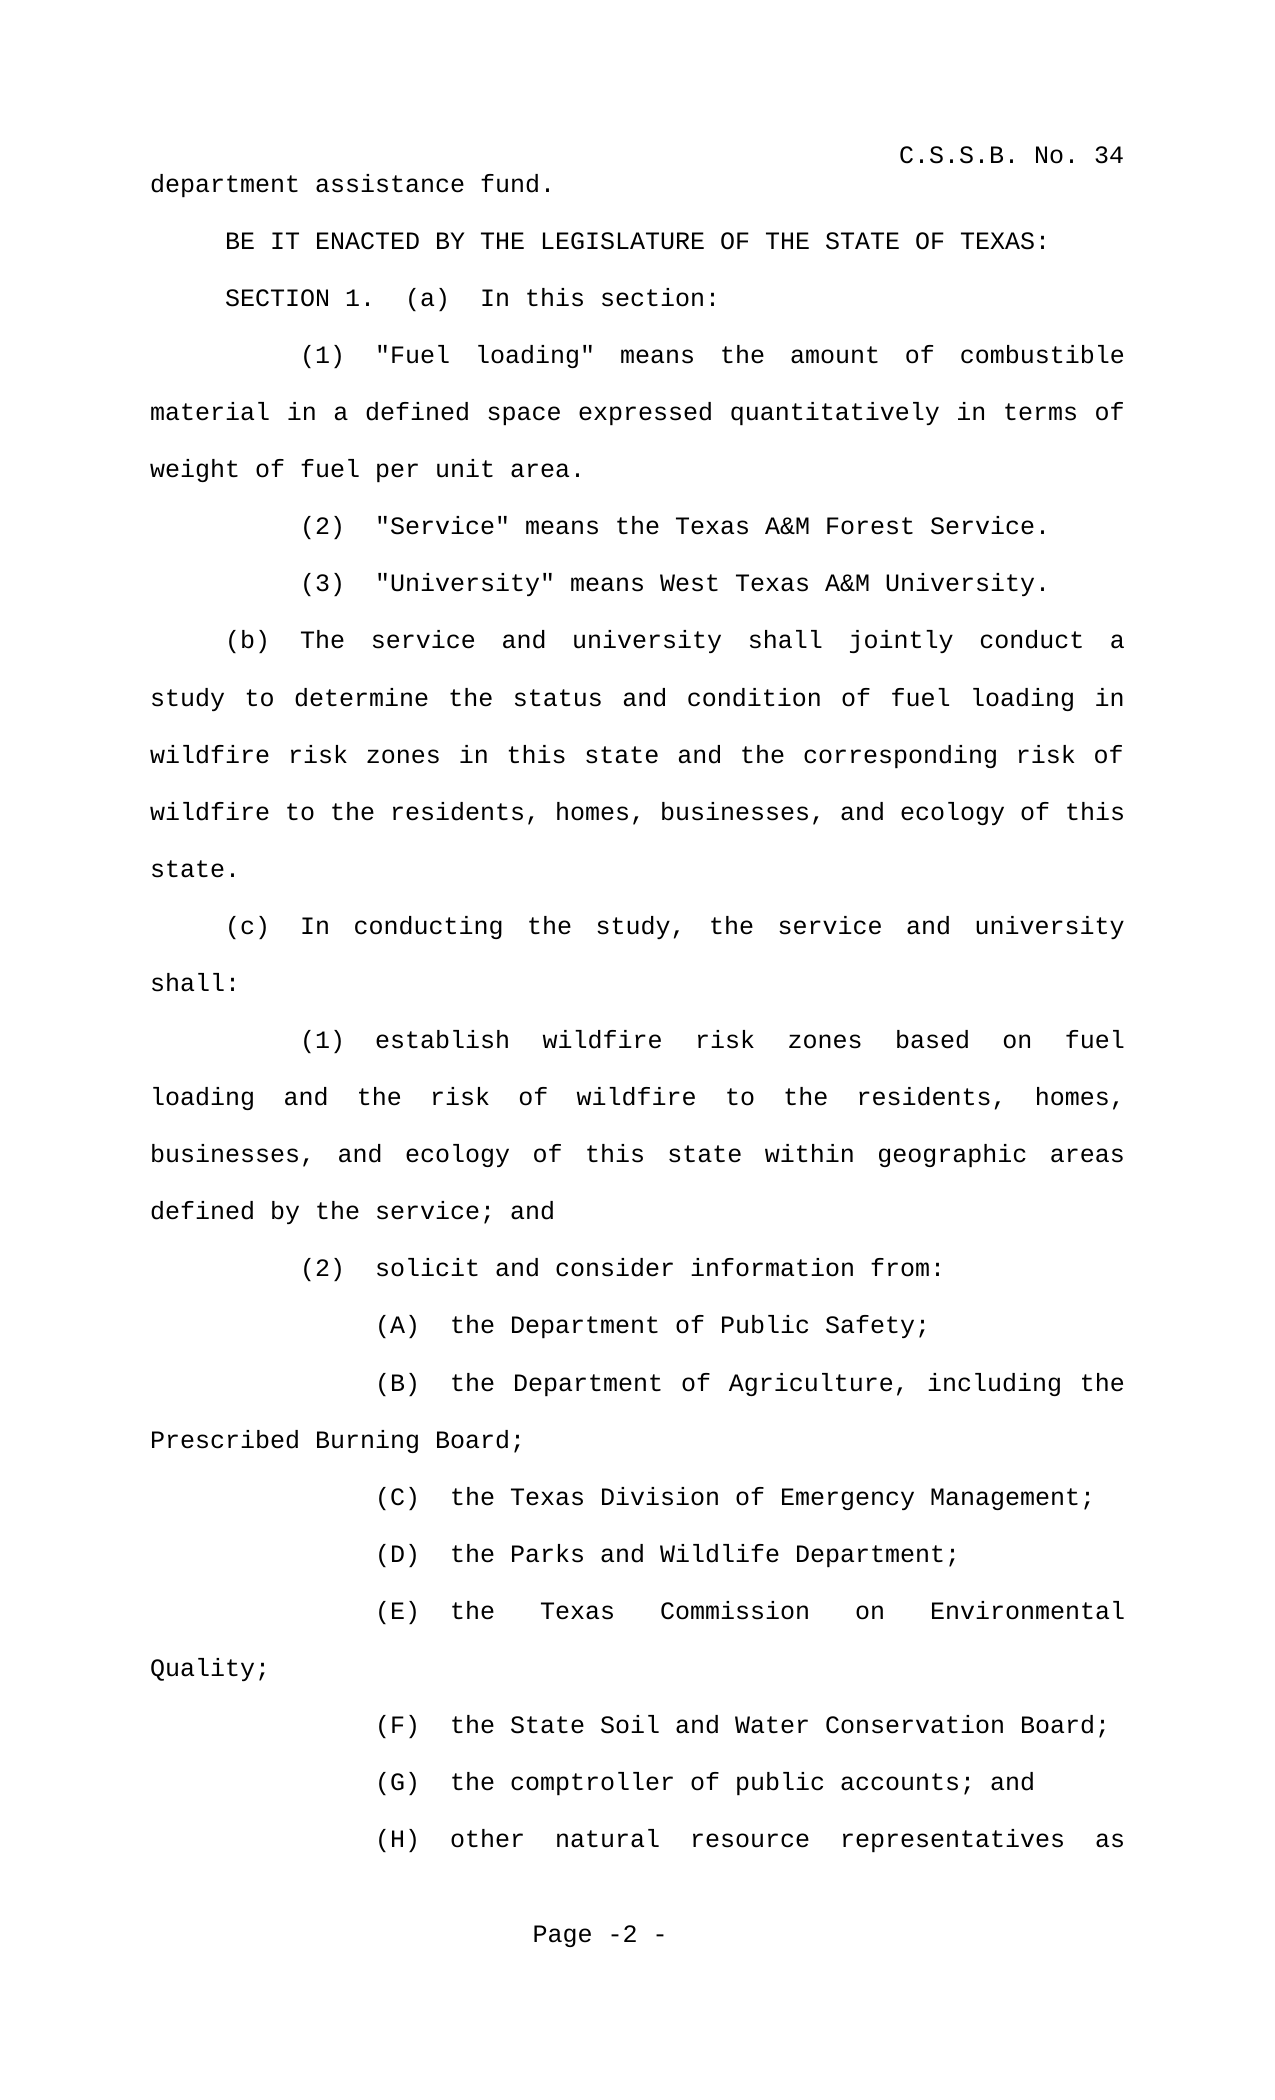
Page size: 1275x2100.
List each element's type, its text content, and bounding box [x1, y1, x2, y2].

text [150, 171, 1125, 200]
text (B) the Department of Agriculture, including the Prescribed Burning Board; [150, 1370, 1125, 1456]
text (b) The service and university shall jointly conduct a study to determine the status and condition of fuel loading in wildfire risk zones in this state and the corresponding risk of wildfire to the residents, homes, businesses, and ecology of this state. [150, 628, 1125, 885]
text BE IT ENACTED BY THE LEGISLATURE OF THE STATE OF TEXAS: [150, 228, 1125, 257]
text SECTION 1. (a) In this section: [150, 285, 1125, 314]
text (2) "Service" means the Texas A&M Forest Service. [150, 514, 1125, 542]
text (E) the Texas Commission on Environmental Quality; [150, 1598, 1125, 1684]
text (1) establish wildfire risk zones based on fuel loading and the risk of wildfire to the residents, homes, businesses, and ecology of this state within geographic areas defined by the service; and [150, 1027, 1125, 1227]
text (2) solicit and consider information from: [150, 1256, 1125, 1284]
text (D) the Parks and Wildlife Department; [150, 1541, 1125, 1570]
text (F) the State Soil and Water Conservation Board; [150, 1712, 1125, 1741]
text (C) the Texas Division of Emergency Management; [150, 1484, 1125, 1513]
text (3) "University" means West Texas A&M University. [150, 571, 1125, 599]
text (G) the comptroller of public accounts; and [150, 1769, 1125, 1798]
text (c) In conducting the study, the service and university shall: [150, 913, 1125, 999]
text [150, 1827, 1125, 1855]
text (1) "Fuel loading" means the amount of combustible material in a defined space expressed quantitatively in terms of weight of fuel per unit area. [150, 342, 1125, 485]
text (A) the Department of Public Safety; [150, 1313, 1125, 1341]
